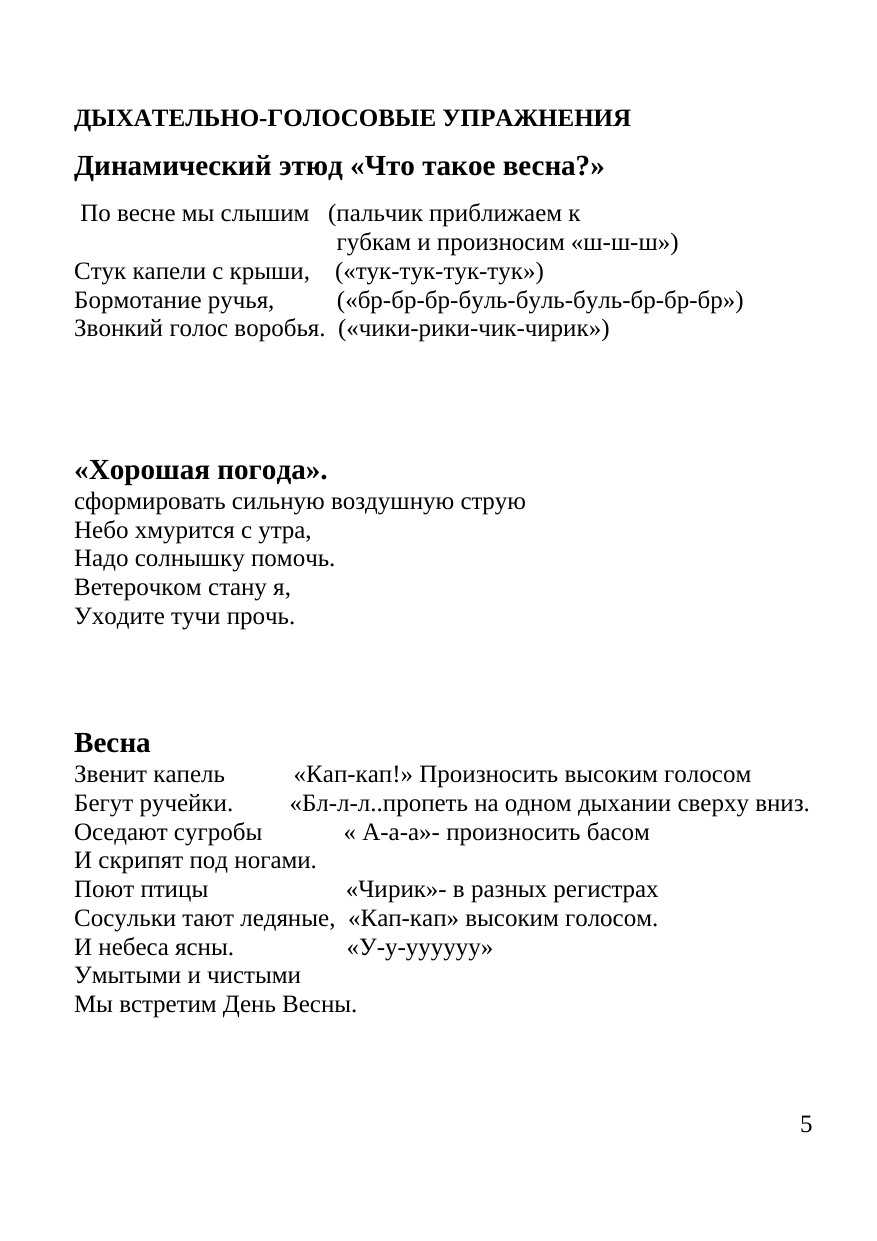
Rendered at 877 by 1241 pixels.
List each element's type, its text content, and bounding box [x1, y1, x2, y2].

text Мы встретим День Весны. [74, 989, 812, 1018]
text И небеса ясны. «У-у-уууууу» [74, 932, 812, 960]
text губкам и произносим «ш-ш-ш») [74, 227, 812, 256]
text Бормотание ручья, («бр-бр-бр-буль-буль-буль-бр-бр-бр») [74, 285, 812, 313]
text Небо хмурится с утра, [74, 515, 812, 543]
text Стук капели с крыши, («тук-тук-тук-тук») [74, 256, 812, 285]
text По весне мы слышим (пальчик приближаем к [74, 198, 812, 227]
text ДЫХАТЕЛЬНО-ГОЛОСОВЫЕ УПРАЖНЕНИЯ Динамический этюд «Что такое весна?» [74, 103, 812, 182]
text Надо солнышку помочь. [74, 543, 812, 572]
text Звенит капель «Кап-кап!» Произносить высоким голосом [74, 759, 812, 788]
text Поют птицы «Чирик»- в разных регистрах [74, 874, 812, 903]
text Умытыми и чистыми [74, 960, 812, 989]
text Сосульки тают ледяные, «Кап-кап» высоким голосом. [74, 903, 812, 932]
text Уходите тучи прочь. [74, 601, 812, 630]
text сформировать сильную воздушную струю [74, 486, 812, 515]
text «Хорошая погода». [74, 452, 812, 486]
text И скрипят под ногами. [74, 845, 812, 874]
text Ветерочком стану я, [74, 572, 812, 601]
text Звонкий голос воробья. («чики-рики-чик-чирик») [74, 313, 812, 342]
text Бегут ручейки. «Бл-л-л..пропеть на одном дыхании сверху вниз. [74, 788, 812, 817]
text Оседают сугробы « А-а-а»- произносить басом [74, 817, 812, 845]
text Весна [74, 726, 812, 759]
